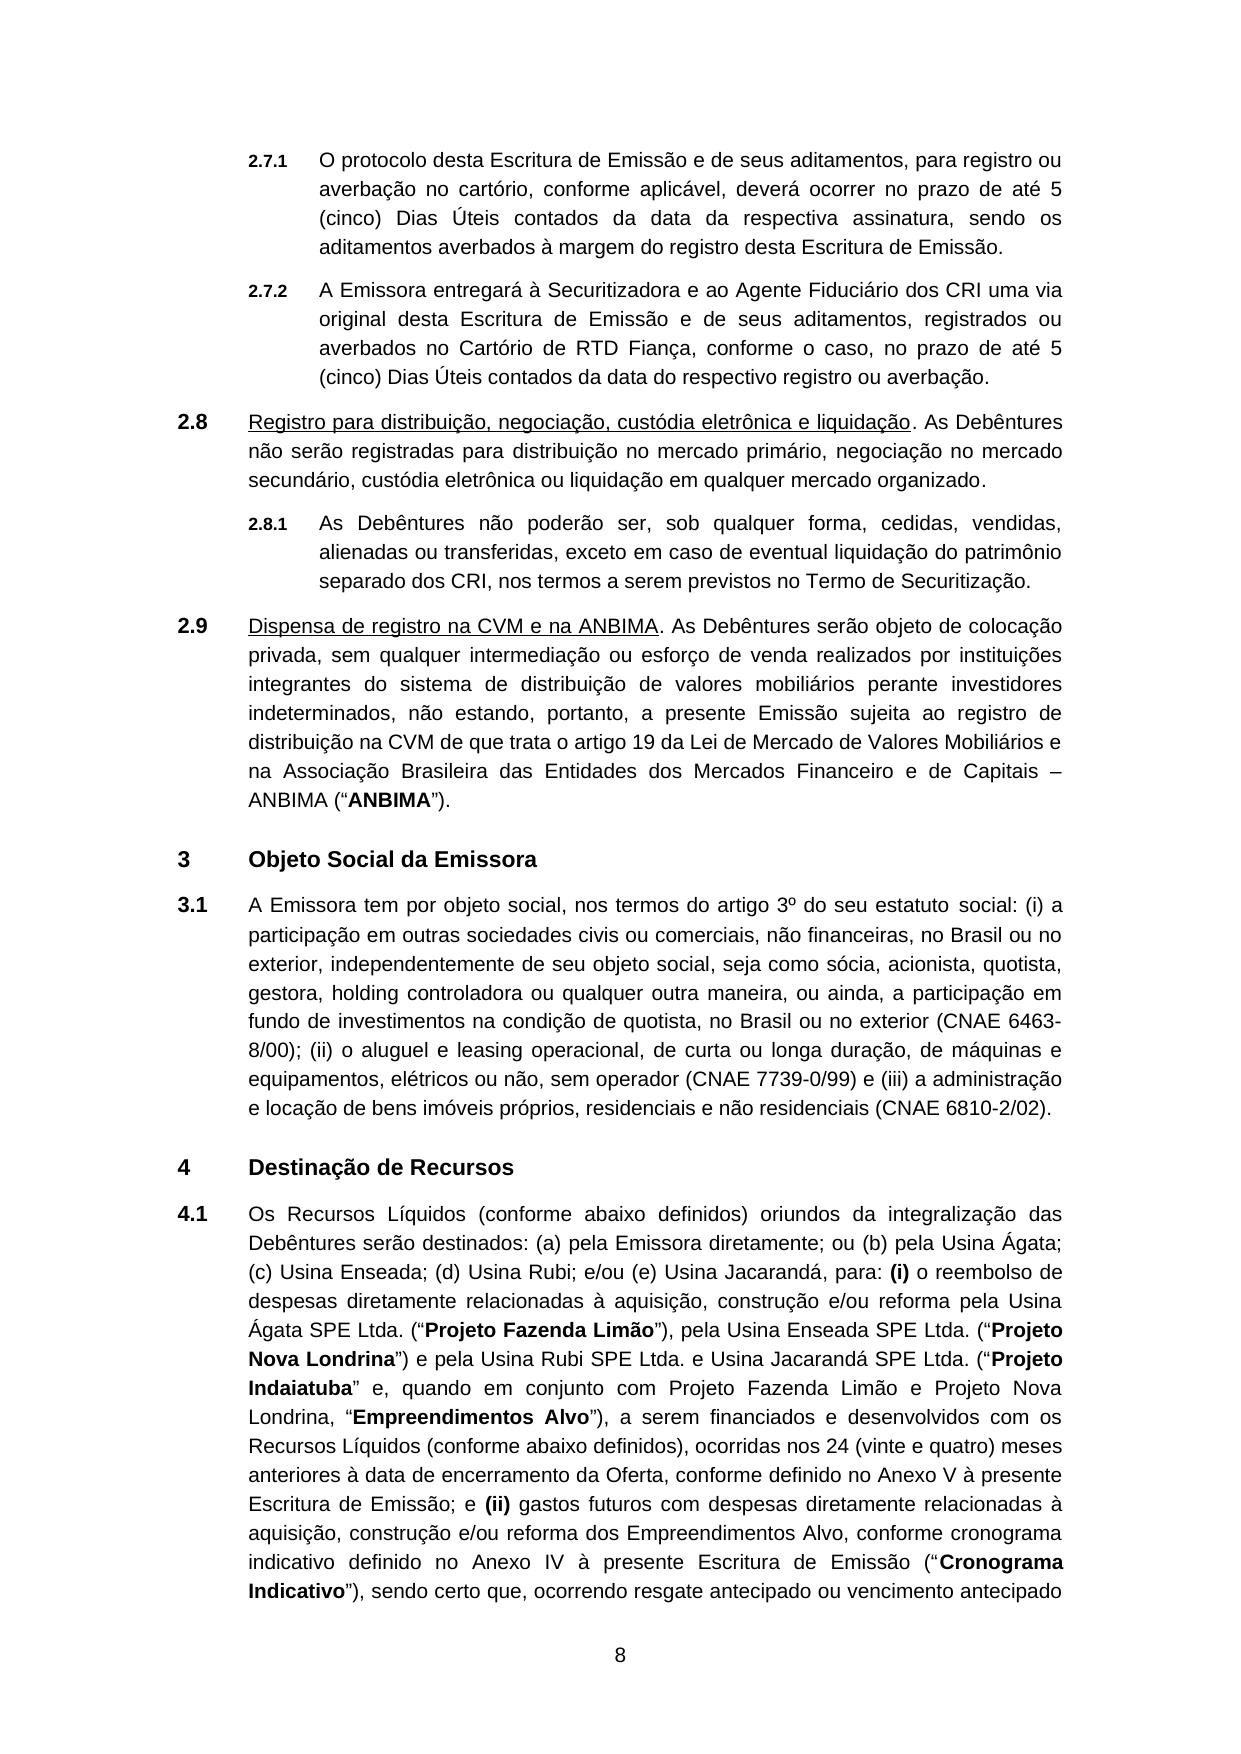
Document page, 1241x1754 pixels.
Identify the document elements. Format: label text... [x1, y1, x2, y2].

text Registro para distribuição, negociação, custódia eletrônica e liquidação. As Debêntures não serão registradas para distribuição no mercado primário, negociação no mercado secundário, custódia eletrônica ou liquidação em qualquer mercado organizado. [177, 408, 1063, 492]
text O protocolo desta Escritura de Emissão e de seus aditamentos, para registro ou averbação no cartório, conforme aplicável, deverá ocorrer no prazo de até 5 (cinco) Dias Úteis contados da data da respectiva assinatura, sendo os aditamentos averbados à margem do registro desta Escritura de Emissão. [248, 148, 1063, 258]
text A Emissora tem por objeto social, nos termos do artigo 3º do seu estatuto social: (i) a participação em outras sociedades civis ou comerciais, não financeiras, no Brasil ou no exterior, independentemente de seu objeto social, seja como sócia, acionista, quotista, gestora, holding controladora ou qualquer outra maneira, ou ainda, a participação em fundo de investimentos na condição de quotista, no Brasil ou no exterior (CNAE 6463-8/00); (ii) o aluguel e leasing operacional, de curta ou longa duração, de máquinas e equipamentos, elétricos ou não, sem operador (CNAE 7739-0/99) e (iii) a administração e locação de bens imóveis próprios, residenciais e não residenciais (CNAE 6810-2/02). [177, 892, 1063, 1120]
text Destinação de Recursos [177, 1154, 1063, 1181]
text As Debêntures não poderão ser, sob qualquer forma, cedidas, vendidas, alienadas ou transferidas, exceto em caso de eventual liquidação do patrimônio separado dos CRI, nos termos a serem previstos no Termo de Securitização. [248, 511, 1063, 593]
text Dispensa de registro na CVM e na ANBIMA. As Debêntures serão objeto de colocação privada, sem qualquer intermediação ou esforço de venda realizados por instituições integrantes do sistema de distribuição de valores mobiliários perante investidores indeterminados, não estando, portanto, a presente Emissão sujeita ao registro de distribuição na CVM de que trata o artigo 19 da Lei de Mercado de Valores Mobiliários e na Associação Brasileira das Entidades dos Mercados Financeiro e de Capitais – ANBIMA (“ANBIMA”). [177, 613, 1063, 812]
text A Emissora entregará à Securitizadora e ao Agente Fiduciário dos CRI uma via original desta Escritura de Emissão e de seus aditamentos, registrados ou averbados no Cartório de RTD Fiança, conforme o caso, no prazo de até 5 (cinco) Dias Úteis contados da data do respectivo registro ou averbação. [248, 278, 1063, 389]
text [177, 1201, 1063, 1602]
text Objeto Social da Emissora [177, 846, 1063, 872]
